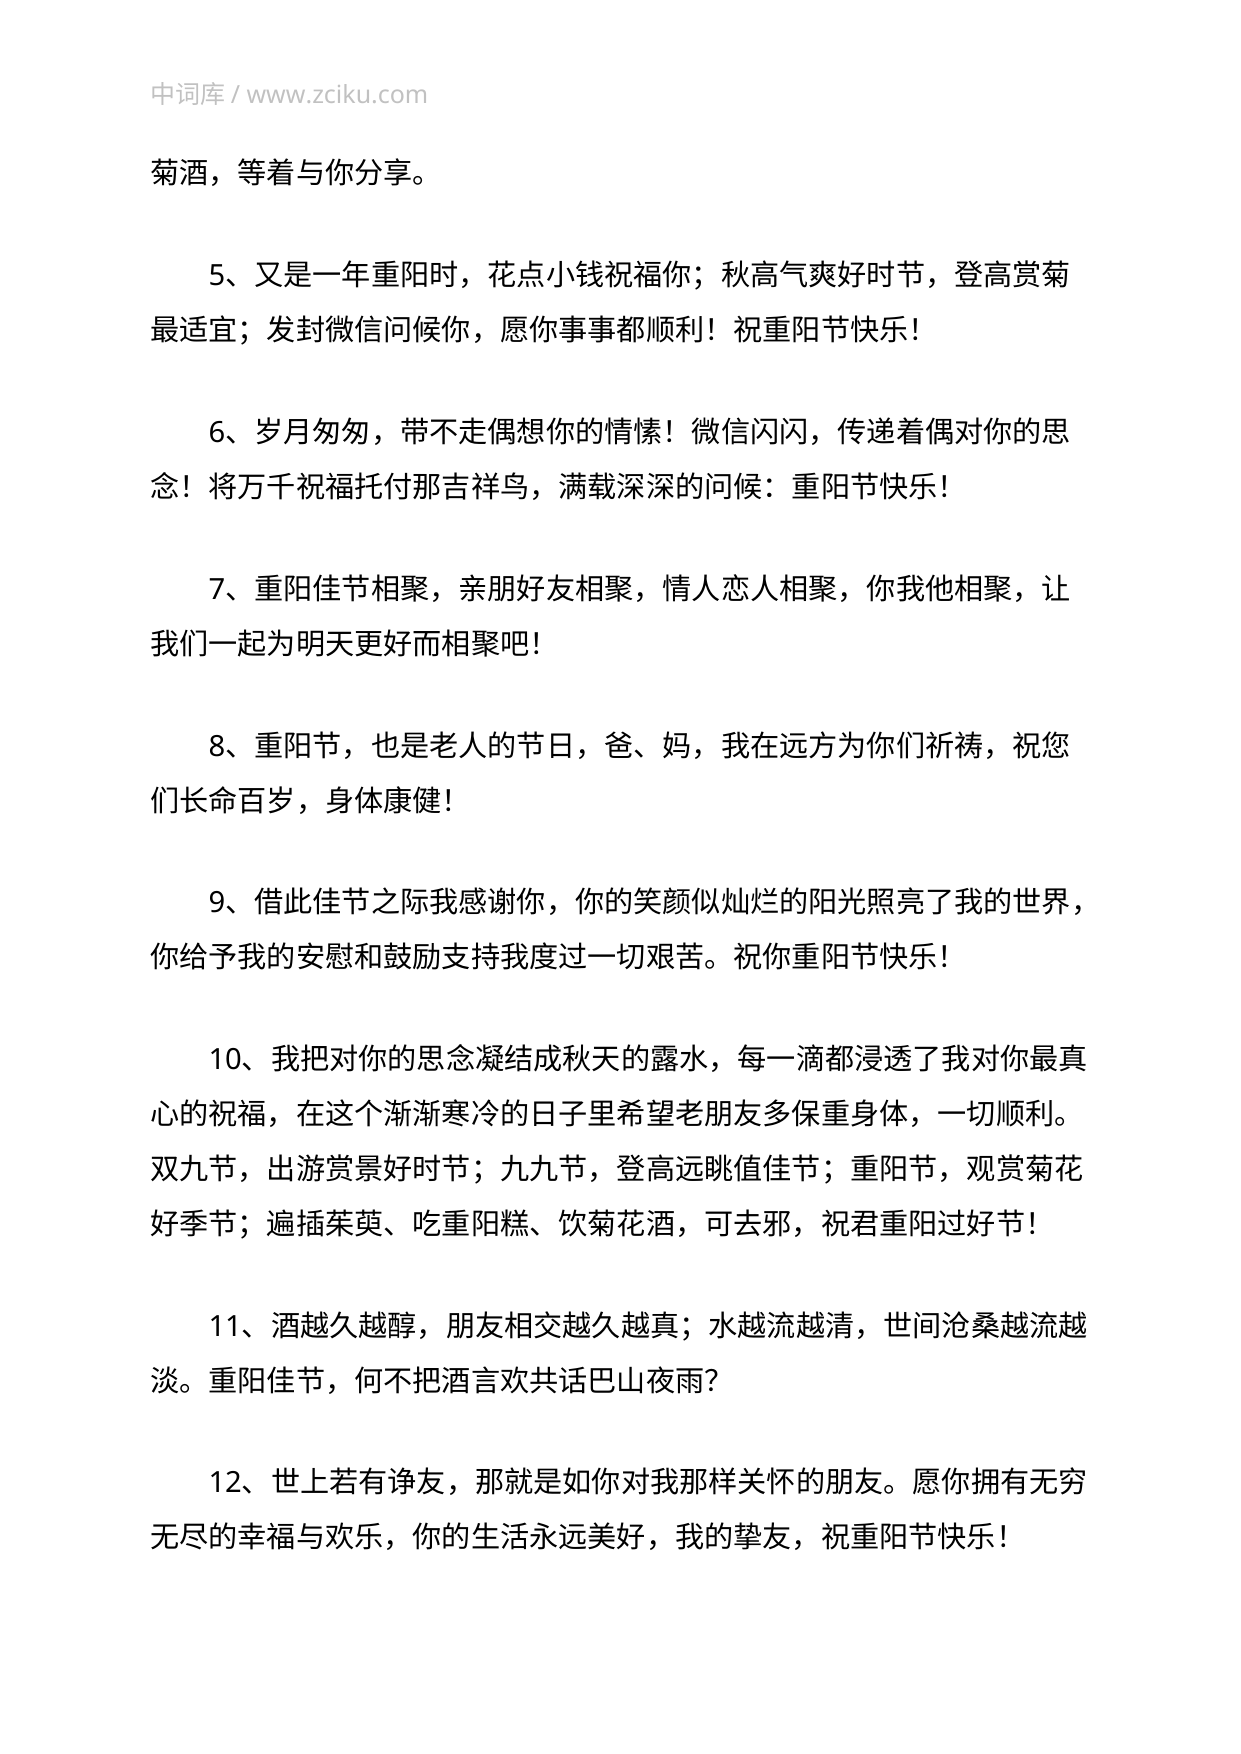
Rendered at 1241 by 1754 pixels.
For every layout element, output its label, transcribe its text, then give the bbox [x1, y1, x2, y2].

text 11、酒越久越醇，朋友相交越久越真；水越流越清，世间沧桑越流越淡。重阳佳节，何不把酒言欢共话巴山夜雨？ [150, 1302, 1090, 1399]
text 7、重阳佳节相聚，亲朋好友相聚，情人恋人相聚，你我他相聚，让我们一起为明天更好而相聚吧！ [150, 565, 1090, 663]
text 5、又是一年重阳时，花点小钱祝福你；秋高气爽好时节，登高赏菊最适宜；发封微信问候你，愿你事事都顺利！祝重阳节快乐！ [150, 252, 1090, 349]
text 10、我把对你的思念凝结成秋天的露水，每一滴都浸透了我对你最真心的祝福，在这个渐渐寒冷的日子里希望老朋友多保重身体，一切顺利。 双九节，出游赏景好时节；九九节，登高远眺值佳节；重阳节，观赏菊花好季节；遍插茱萸、吃重阳糕、饮菊花酒，可去邪，祝君重阳过好节！ [150, 1036, 1090, 1243]
text 12、世上若有诤友，那就是如你对我那样关怀的朋友。愿你拥有无穷无尽的幸福与欢乐，你的生活永远美好，我的挚友，祝重阳节快乐！ [150, 1459, 1090, 1556]
text 8、重阳节，也是老人的节日，爸、妈，我在远方为你们祈祷，祝您们长命百岁，身体康健！ [150, 722, 1090, 819]
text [150, 150, 1090, 192]
text 9、借此佳节之际我感谢你，你的笑颜似灿烂的阳光照亮了我的世界，你给予我的安慰和鼓励支持我度过一切艰苦。祝你重阳节快乐！ [150, 879, 1090, 976]
text 6、岁月匆匆，带不走偶想你的情愫！微信闪闪，传递着偶对你的思念！将万千祝福托付那吉祥鸟，满载深深的问候：重阳节快乐！ [150, 408, 1090, 506]
